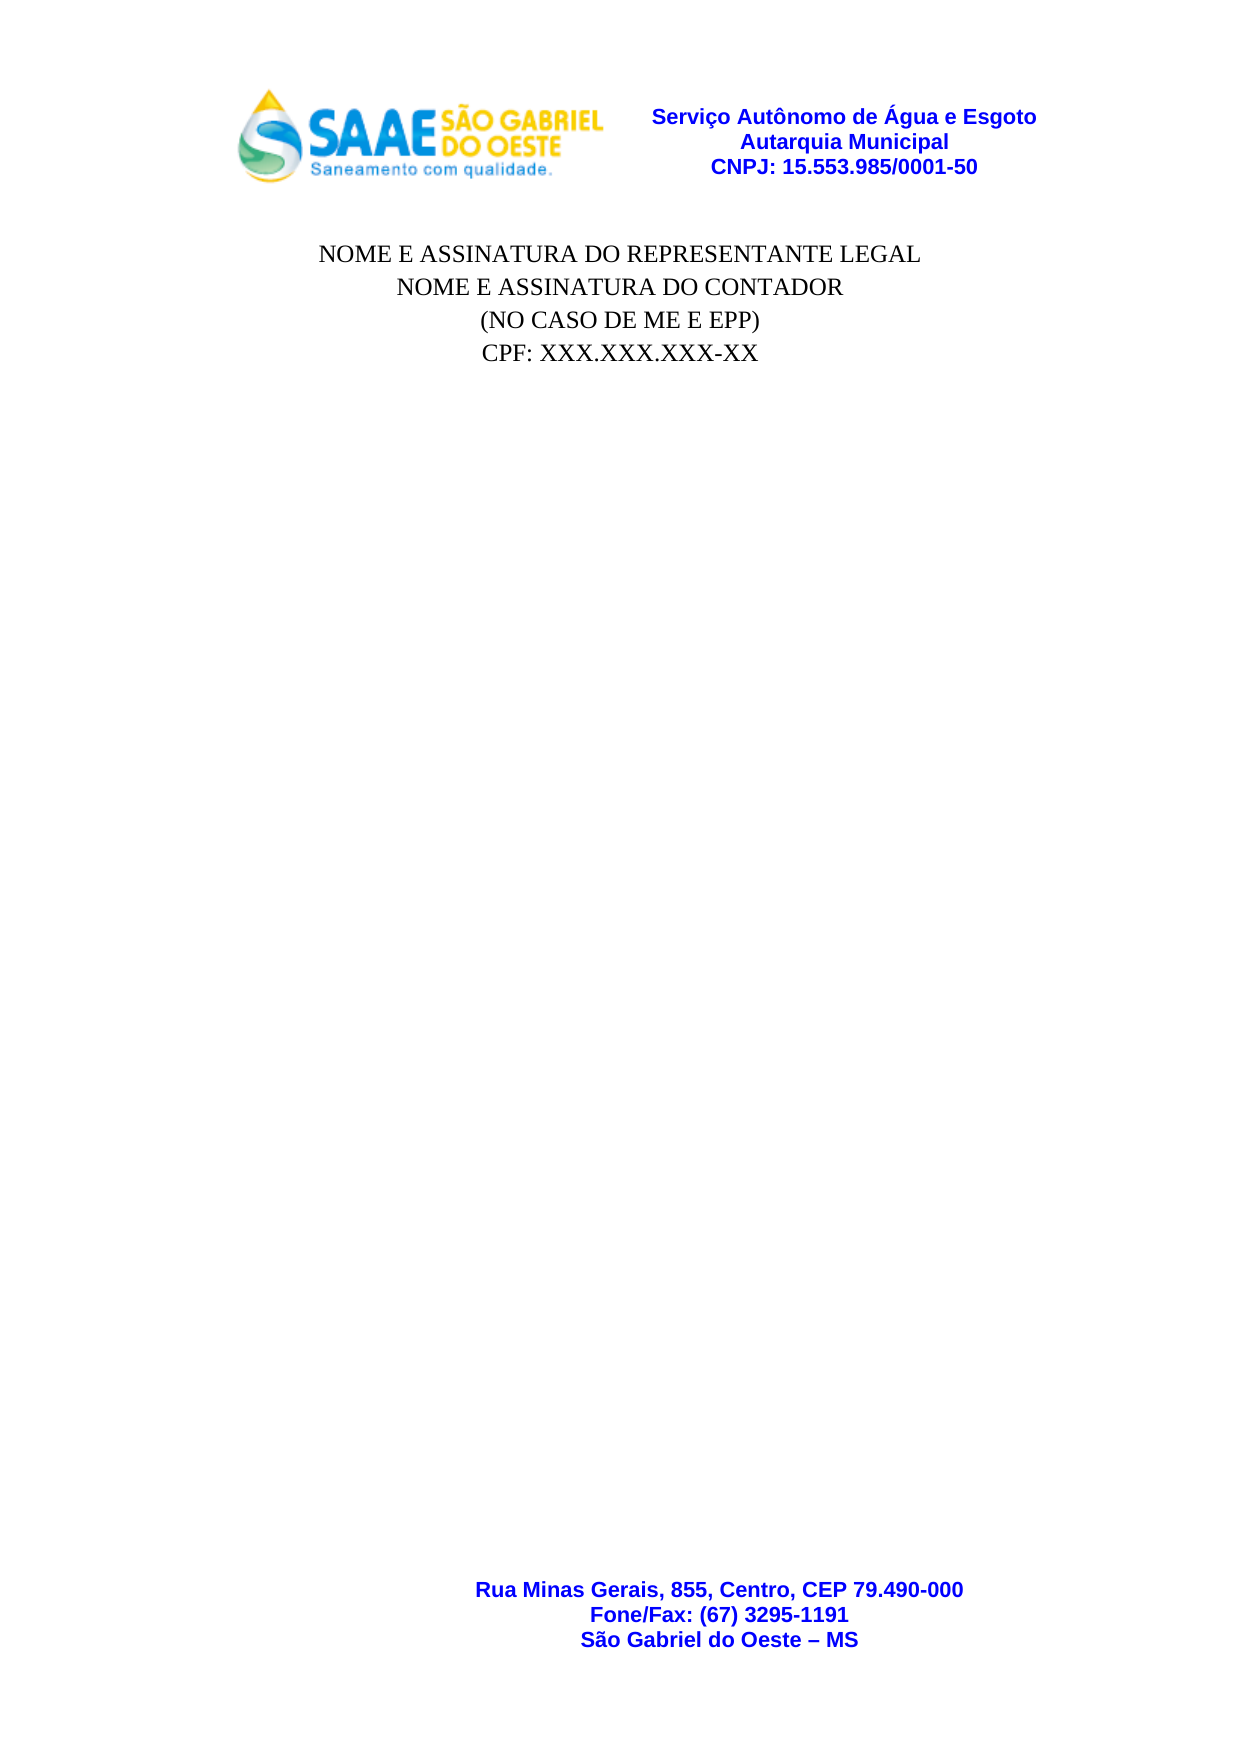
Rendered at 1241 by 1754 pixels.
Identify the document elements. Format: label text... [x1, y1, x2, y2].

text CPF: XXX.XXX.XXX-XX [177, 338, 1063, 367]
picture [229, 80, 614, 188]
text NOME E ASSINATURA DO CONTADOR [177, 272, 1063, 301]
text NOME E ASSINATURA DO REPRESENTANTE LEGAL [177, 239, 1063, 268]
text (NO CASO DE ME E EPP) [177, 305, 1063, 334]
